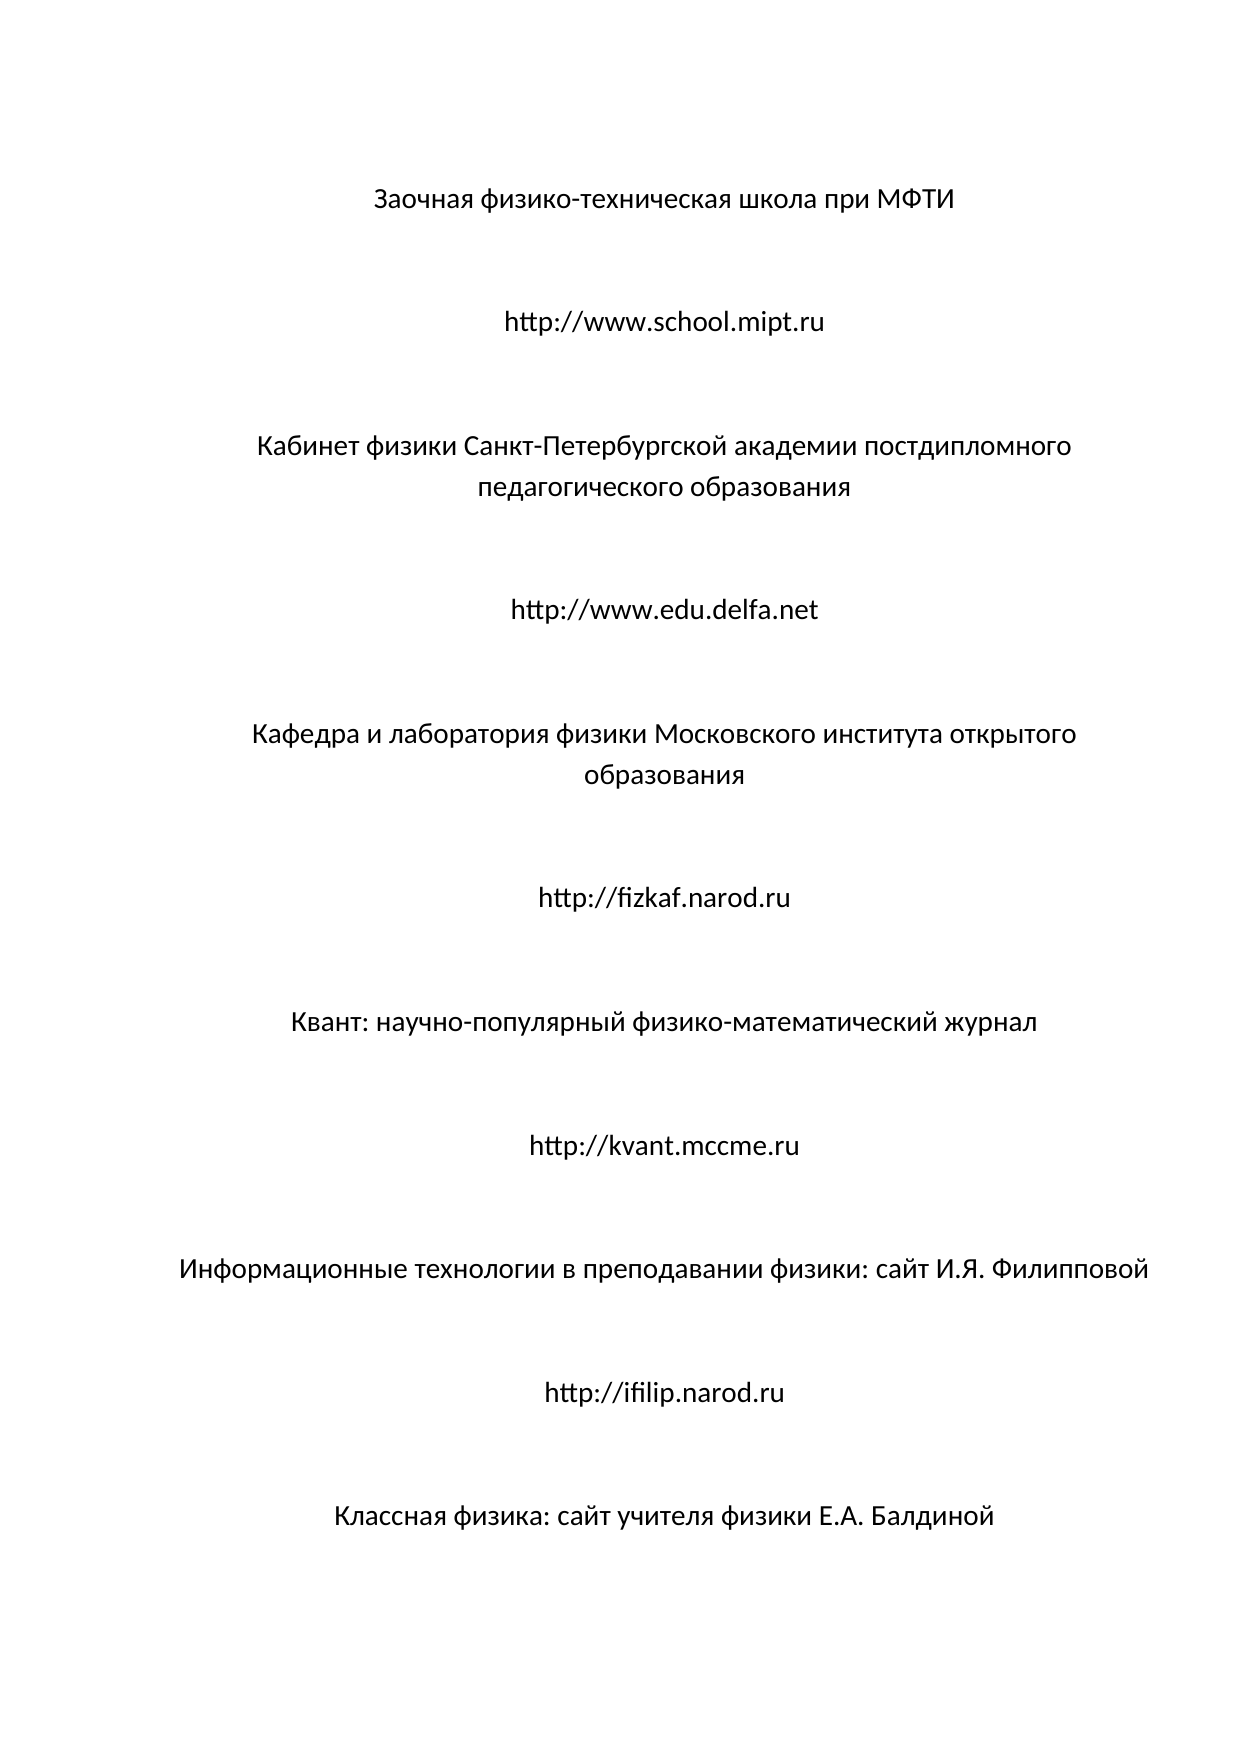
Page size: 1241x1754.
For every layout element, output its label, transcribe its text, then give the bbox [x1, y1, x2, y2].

text http://www.school.mipt.ru [177, 303, 1152, 339]
text Классная физика: сайт учителя физики Е.А. Балдиной [177, 1497, 1152, 1533]
text Заочная физико-техническая школа при МФТИ [177, 180, 1152, 216]
text http://www.edu.delfa.net [177, 591, 1152, 627]
text http://fizkaf.narod.ru [177, 879, 1152, 915]
text http://ifilip.narod.ru [177, 1374, 1152, 1409]
text http://kvant.mccme.ru [177, 1127, 1152, 1162]
text Информационные технологии в преподавании физики: сайт И.Я. Филипповой [177, 1250, 1152, 1286]
text Кафедра и лаборатория физики Московского института открытого образования [177, 715, 1152, 792]
text Квант: научно-популярный физико-математический журнал [177, 1003, 1152, 1039]
text Кабинет физики Санкт-Петербургской академии постдипломного педагогического образования [177, 427, 1152, 503]
